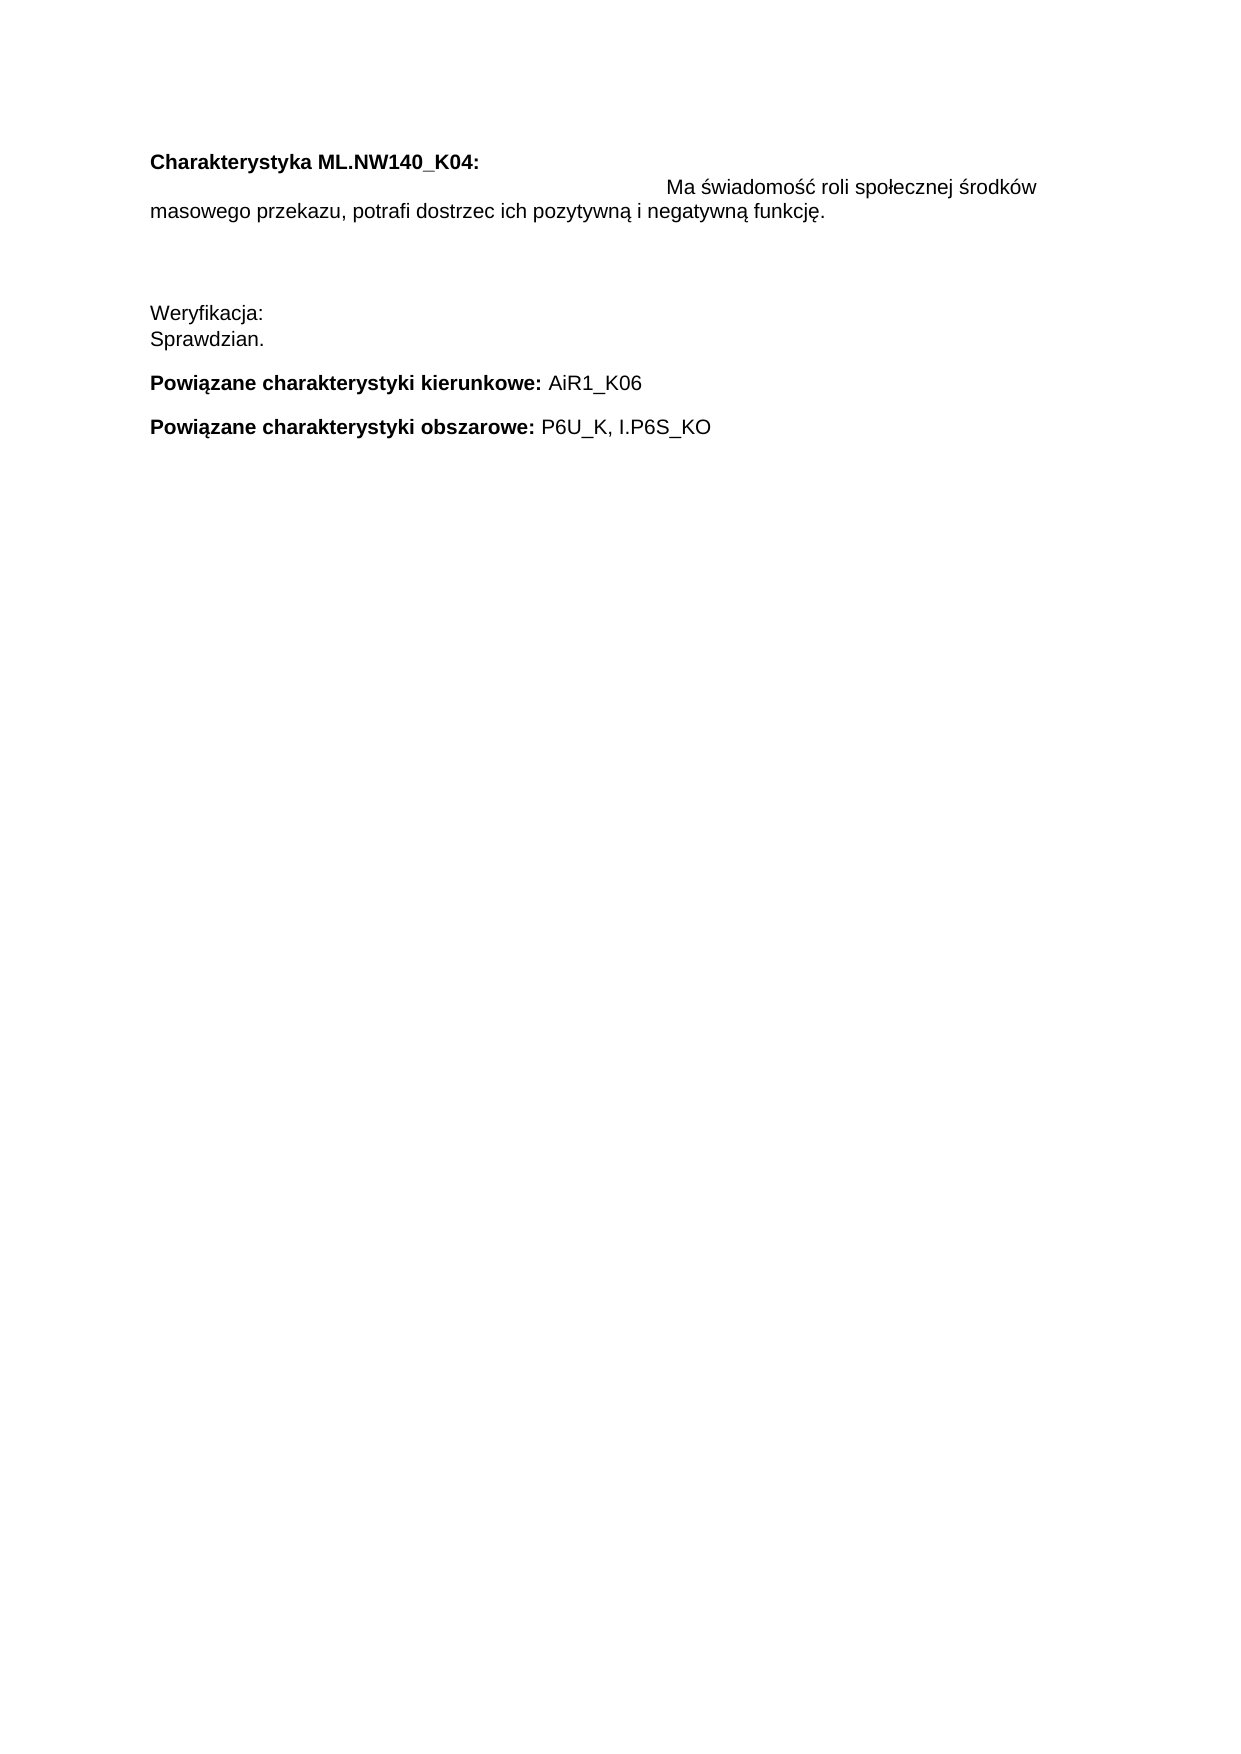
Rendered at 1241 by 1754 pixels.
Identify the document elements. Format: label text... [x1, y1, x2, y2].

text Powiązane charakterystyki kierunkowe: AiR1_K06 [150, 371, 1090, 395]
text Sprawdzian. [150, 327, 1090, 351]
text Ma świadomość roli społecznej środków masowego przekazu, potrafi dostrzec ich pozytywną i negatywną funkcję. [150, 175, 1090, 295]
text Powiązane charakterystyki obszarowe: P6U_K, I.P6S_KO [150, 414, 1090, 438]
text Charakterystyka ML.NW140_K04: [150, 150, 1090, 174]
text Weryfikacja: [150, 301, 1090, 325]
